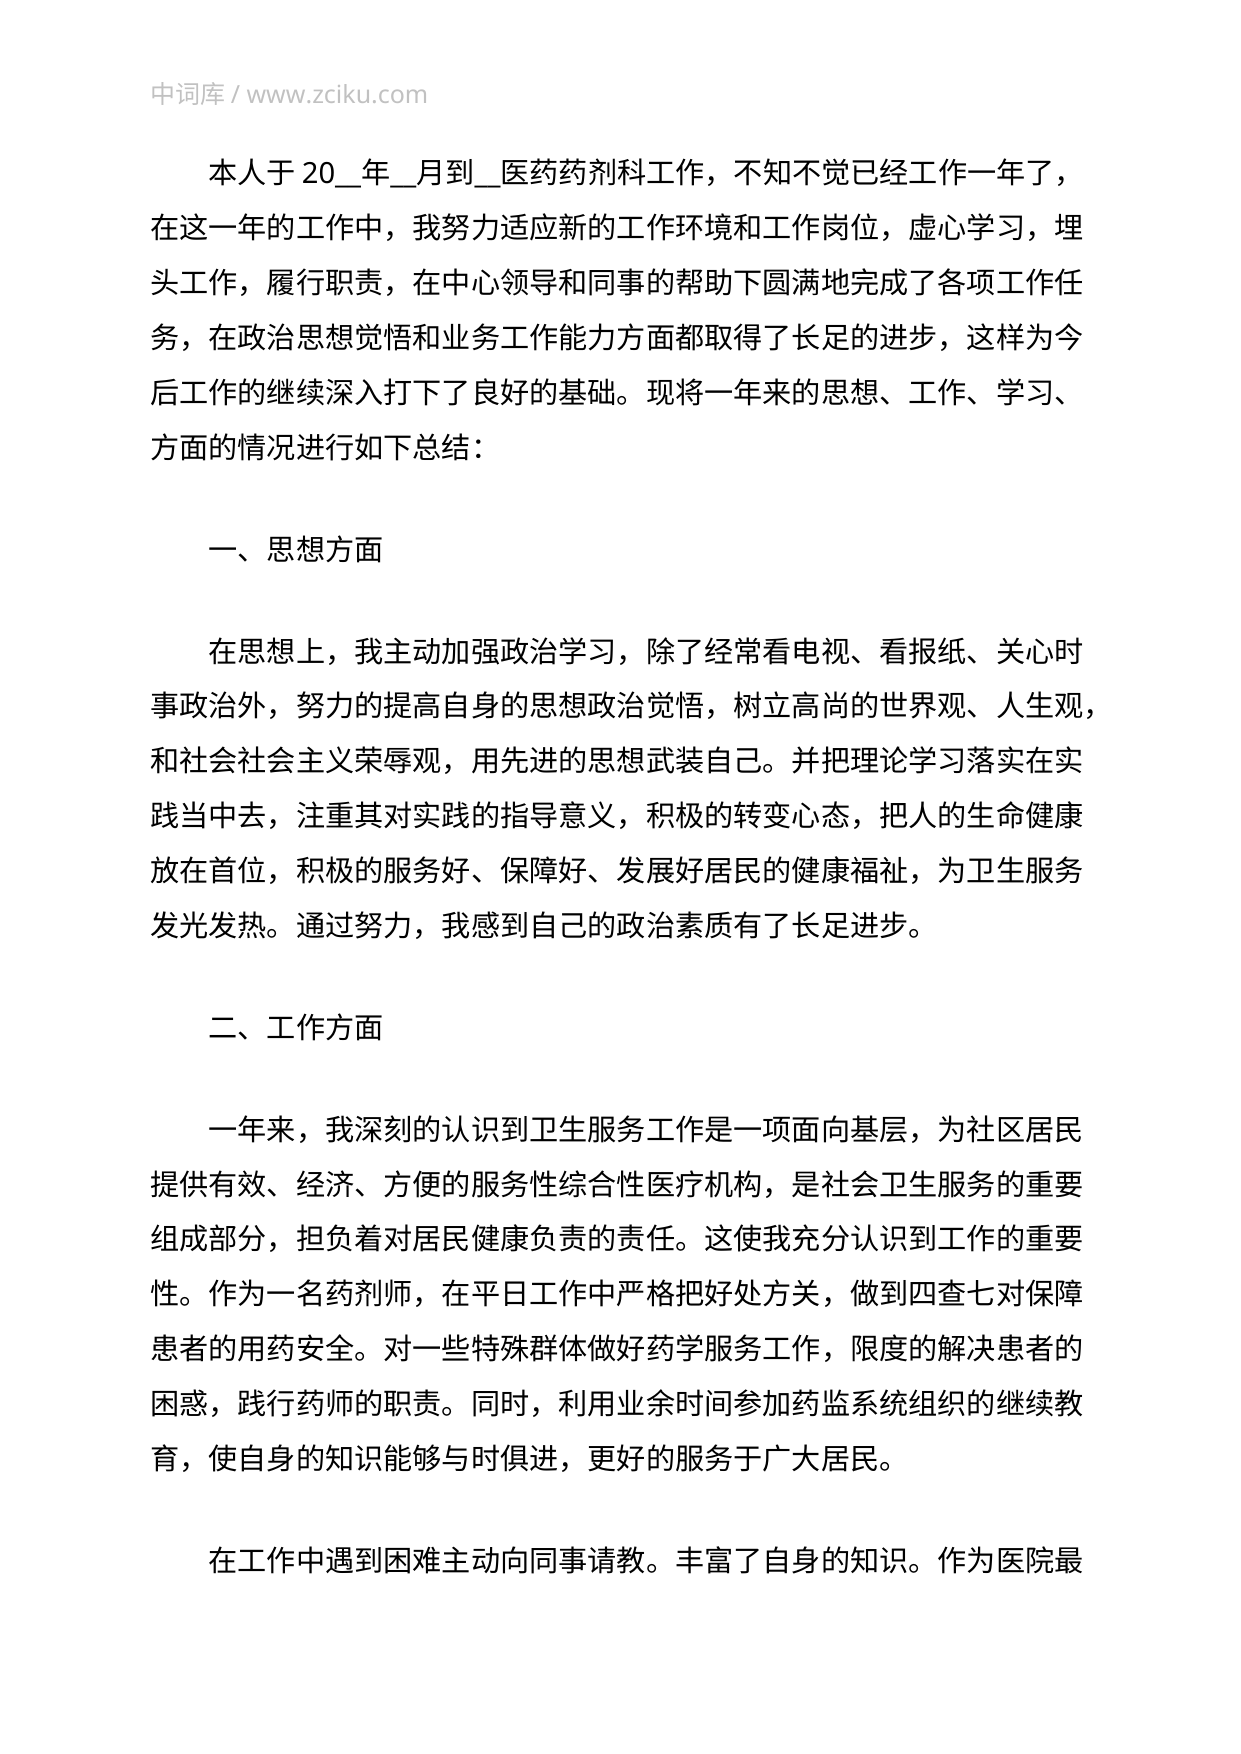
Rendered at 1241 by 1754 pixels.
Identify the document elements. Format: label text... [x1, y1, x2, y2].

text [150, 1537, 1090, 1579]
text 本人于20__年__月到__医药药剂科工作，不知不觉已经工作一年了，在这一年的工作中，我努力适应新的工作环境和工作岗位，虚心学习，埋头工作，履行职责，在中心领导和同事的帮助下圆满地完成了各项工作任务，在政治思想觉悟和业务工作能力方面都取得了长足的进步，这样为今后工作的继续深入打下了良好的基础。现将一年来的思想、工作、学习、方面的情况进行如下总结： [150, 150, 1090, 467]
text 一年来，我深刻的认识到卫生服务工作是一项面向基层，为社区居民提供有效、经济、方便的服务性综合性医疗机构，是社会卫生服务的重要组成部分，担负着对居民健康负责的责任。这使我充分认识到工作的重要性。作为一名药剂师，在平日工作中严格把好处方关，做到四查七对保障患者的用药安全。对一些特殊群体做好药学服务工作，限度的解决患者的困惑，践行药师的职责。同时，利用业余时间参加药监系统组织的继续教育，使自身的知识能够与时俱进，更好的服务于广大居民。 [150, 1106, 1090, 1478]
text 一、思想方面 [150, 526, 1090, 569]
text 在思想上，我主动加强政治学习，除了经常看电视、看报纸、关心时事政治外，努力的提高自身的思想政治觉悟，树立高尚的世界观、人生观，和社会社会主义荣辱观，用先进的思想武装自己。并把理论学习落实在实践当中去，注重其对实践的指导意义，积极的转变心态，把人的生命健康放在首位，积极的服务好、保障好、发展好居民的健康福祉，为卫生服务发光发热。通过努力，我感到自己的政治素质有了长足进步。 [150, 628, 1090, 945]
text 二、工作方面 [150, 1004, 1090, 1047]
